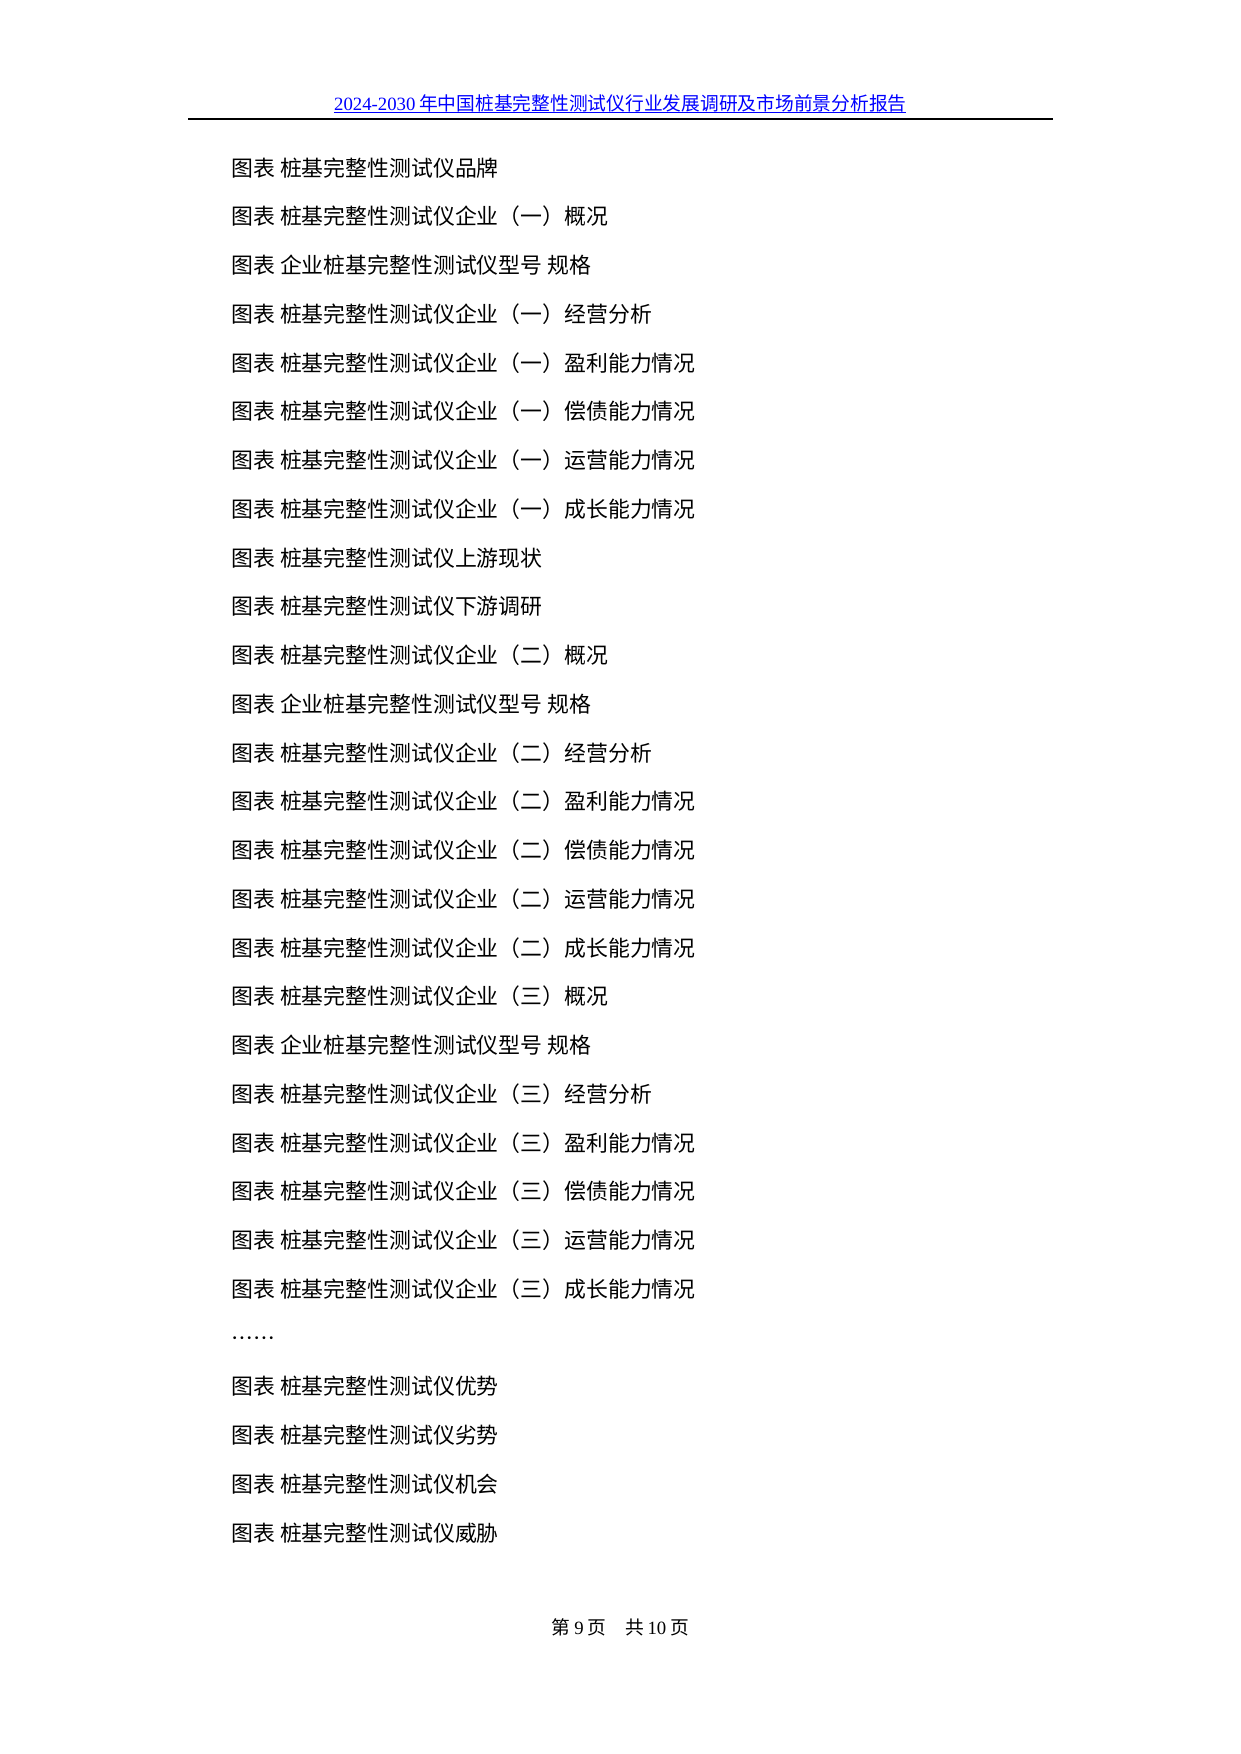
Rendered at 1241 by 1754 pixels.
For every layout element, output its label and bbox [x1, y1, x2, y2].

text [187, 150, 1053, 1548]
